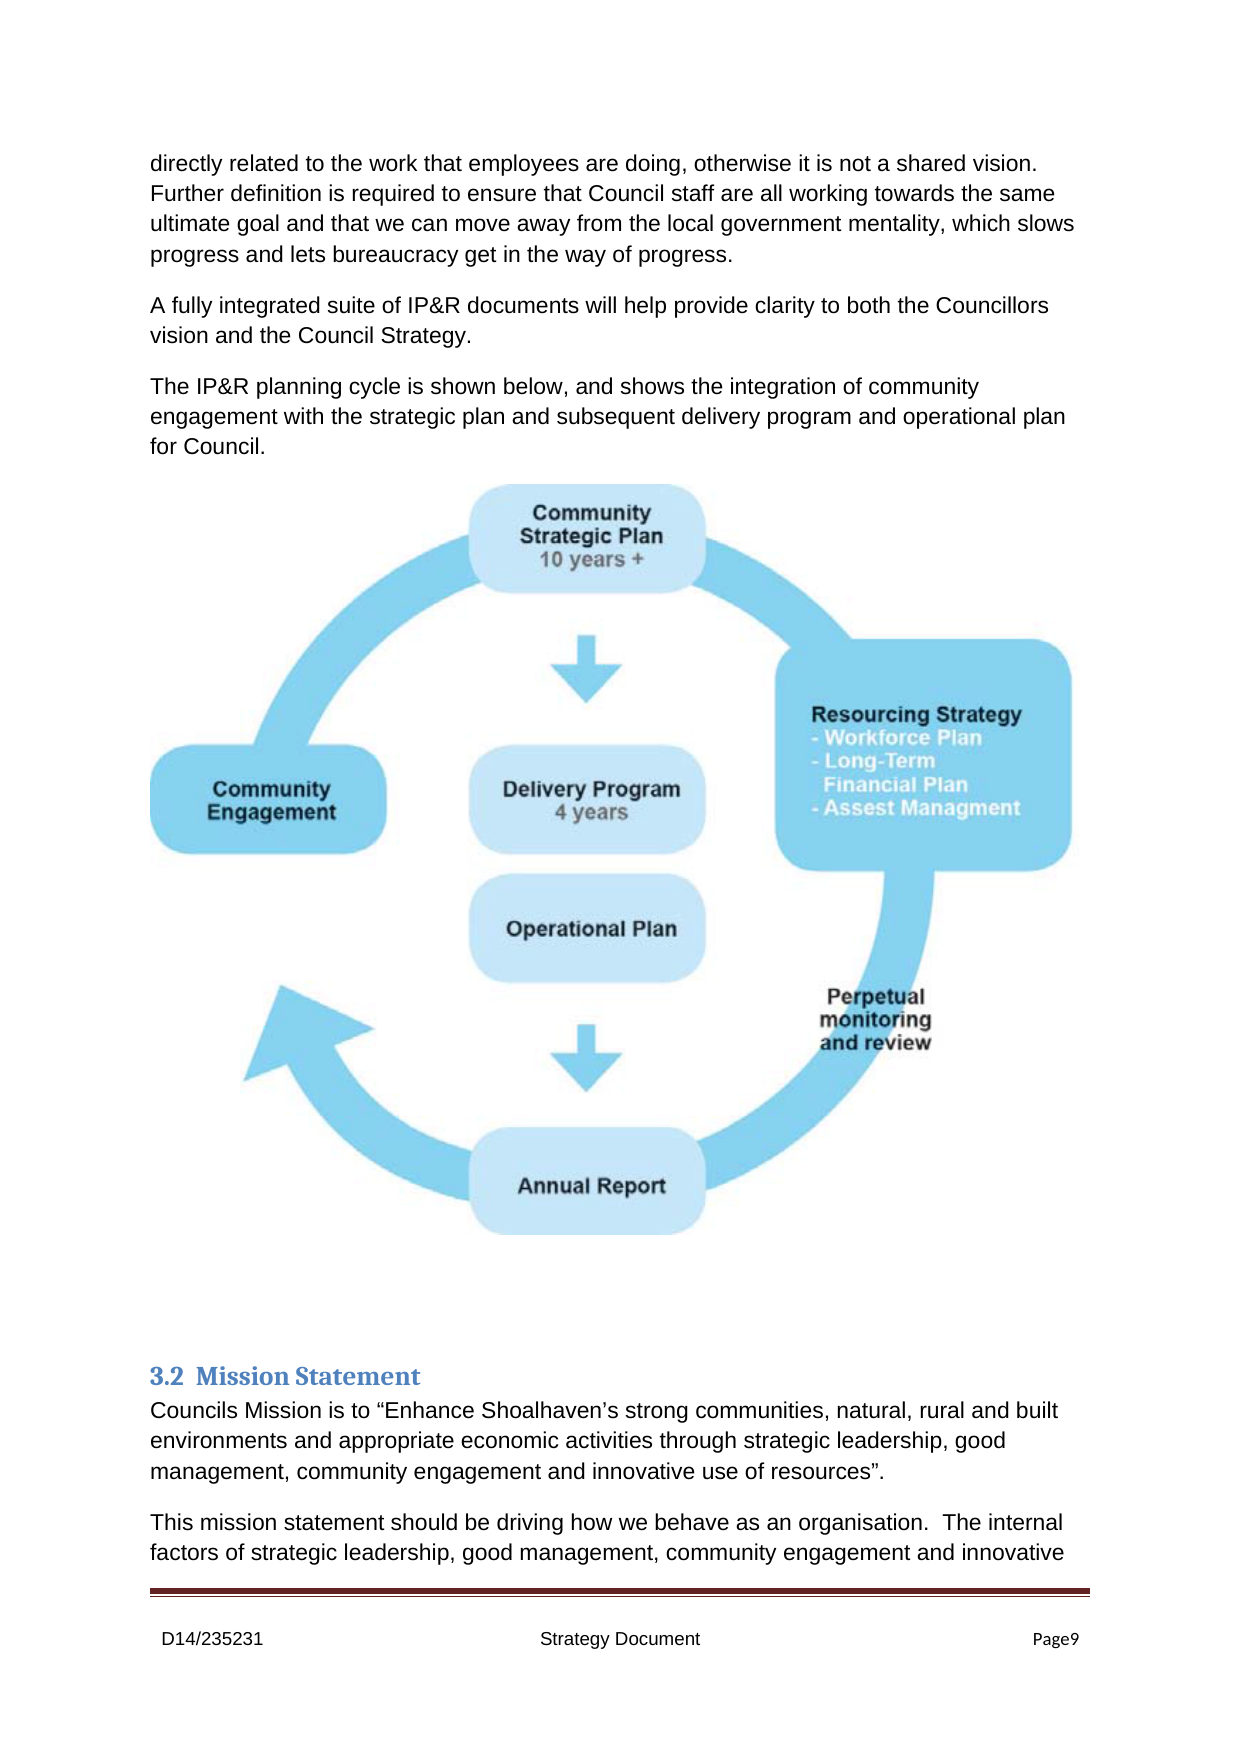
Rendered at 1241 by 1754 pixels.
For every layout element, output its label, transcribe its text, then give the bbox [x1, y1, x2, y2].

subtitle 3.2 Mission Statement [150, 1361, 1090, 1393]
text A fully integrated suite of IP&R documents will help provide clarity to both the Councillors vision and the Council Strategy. [150, 292, 1090, 348]
text Councils Mission is to “Enhance Shoalhaven’s strong communities, natural, rural and built environments and appropriate economic activities through strategic leadership, good management, community engagement and innovative use of resources”. [150, 1397, 1090, 1484]
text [150, 150, 1090, 267]
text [150, 1509, 1090, 1565]
text The IP&R planning cycle is shown below, and shows the integration of community engagement with the strategic plan and subsequent delivery program and operational plan for Council. [150, 373, 1090, 460]
